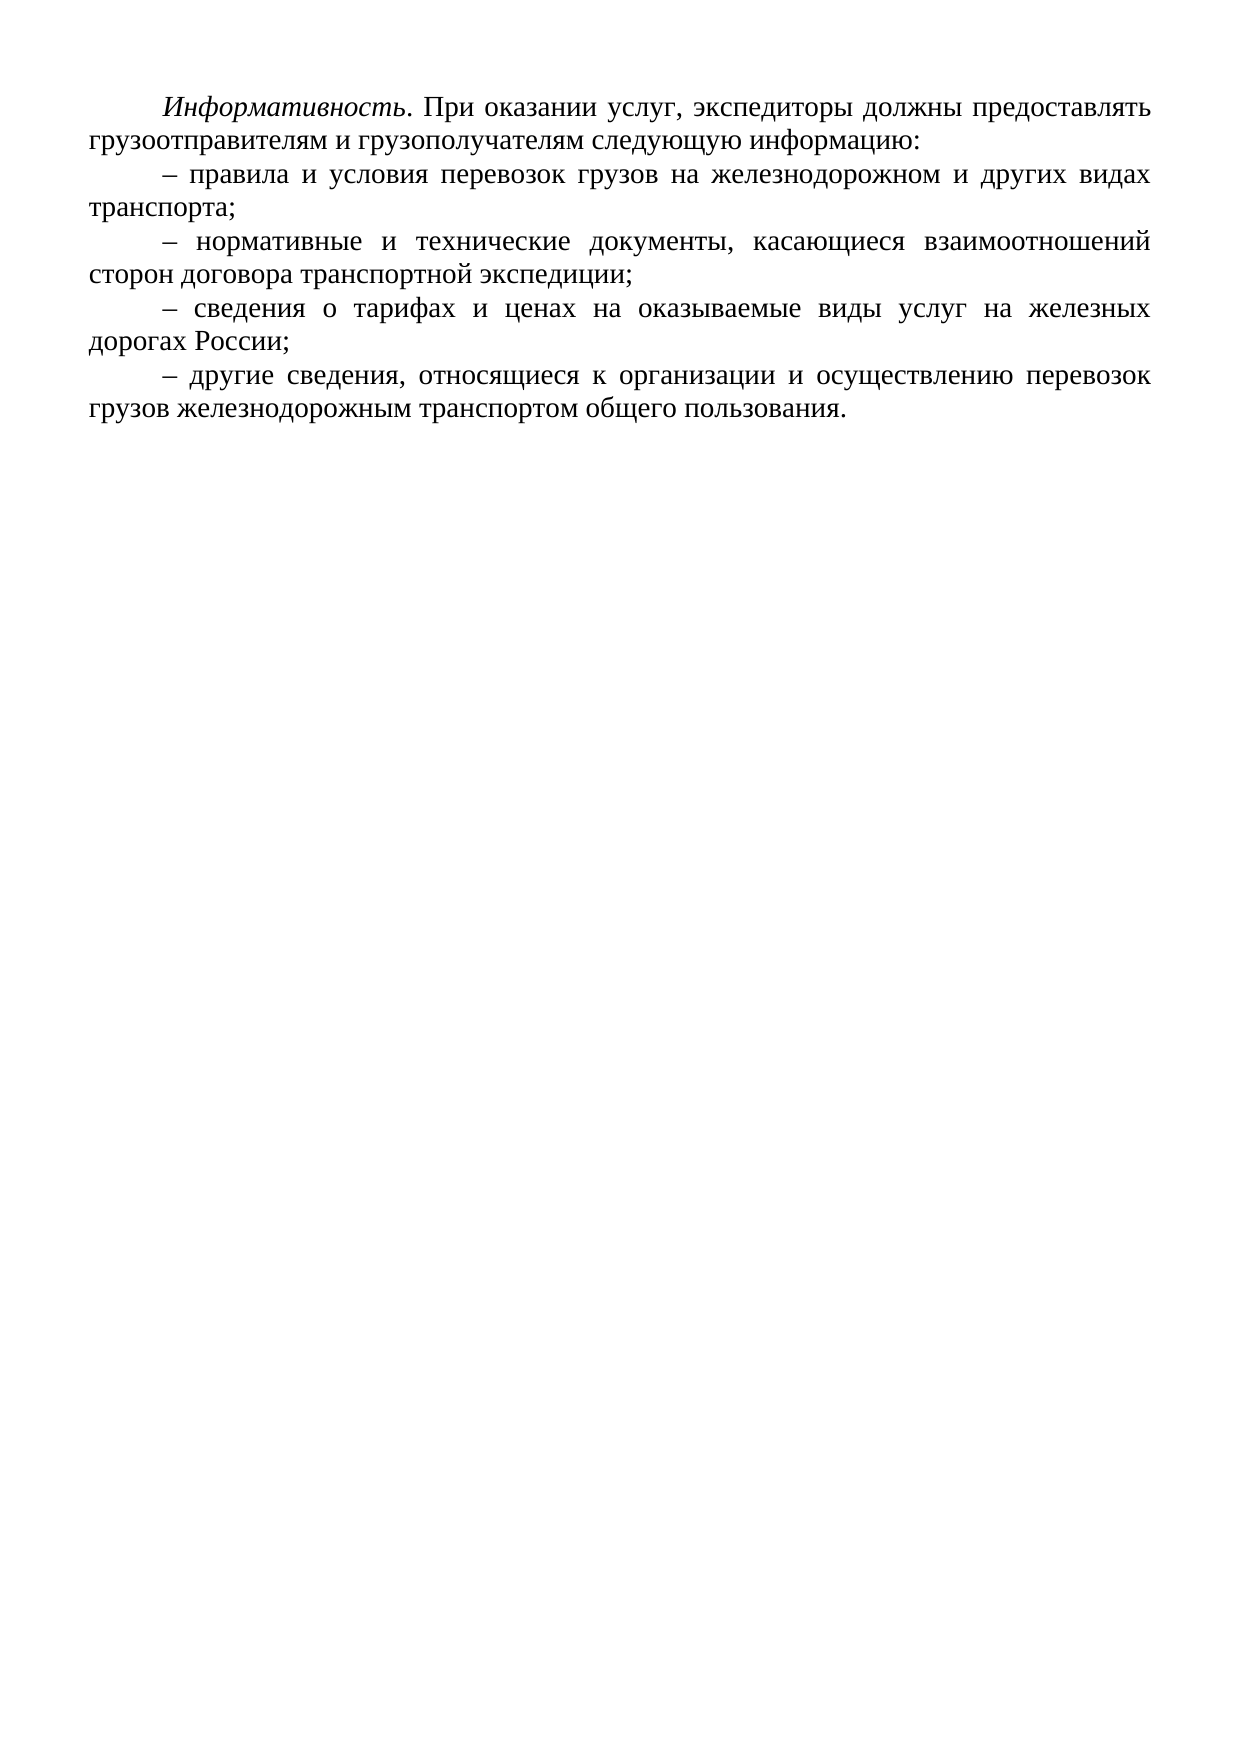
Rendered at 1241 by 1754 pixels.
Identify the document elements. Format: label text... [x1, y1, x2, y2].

text – правила и условия перевозок грузов на железнодорожном и других видах транспорта; [89, 156, 1152, 223]
text – другие сведения, относящиеся к организации и осуществлению перевозок грузов железнодорожным транспортом общего пользования. [89, 357, 1152, 424]
text – нормативные и технические документы, касающиеся взаимоотношений сторон договора транспортной экспедиции; [89, 223, 1152, 290]
text – сведения о тарифах и ценах на оказываемые виды услуг на железных дорогах России; [89, 290, 1152, 357]
text Информативность. При оказании услуг, экспедиторы должны предоставлять грузоотправителям и грузополучателям следующую информацию: [89, 89, 1152, 156]
